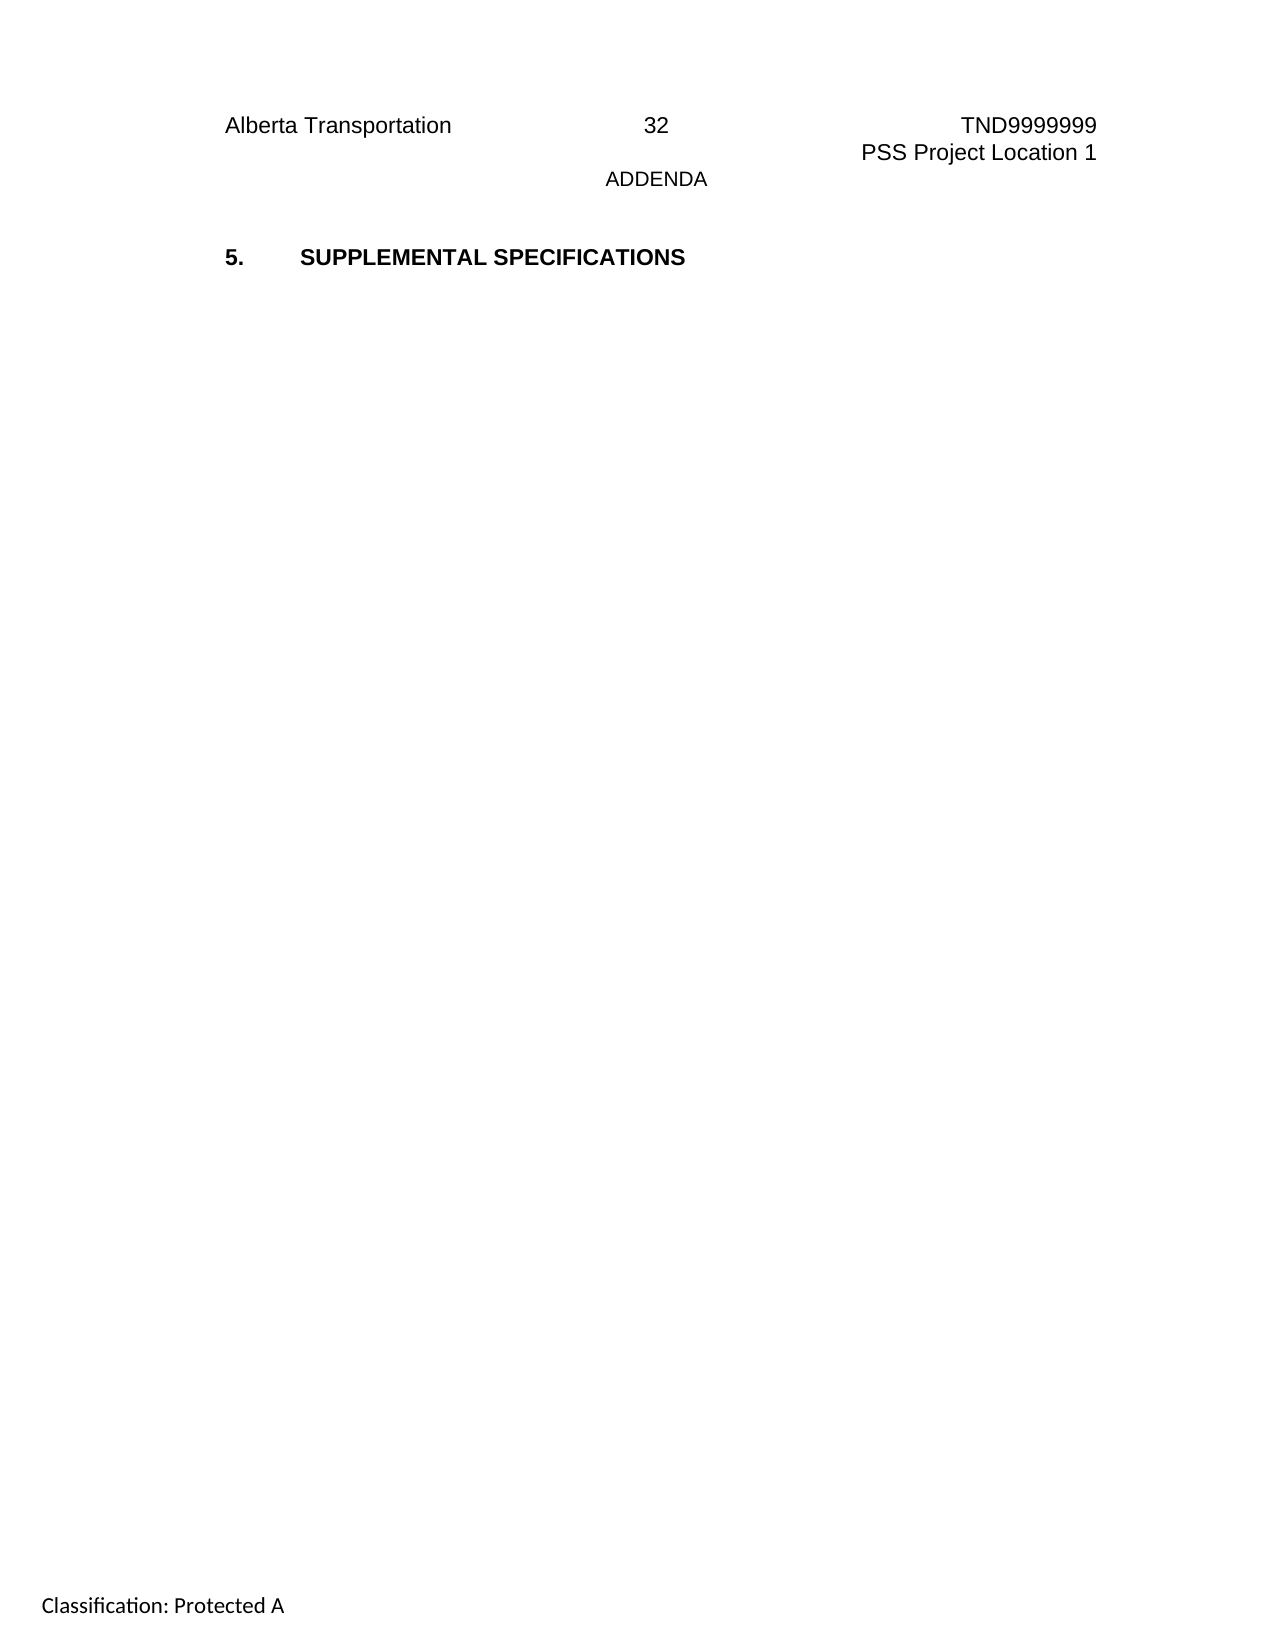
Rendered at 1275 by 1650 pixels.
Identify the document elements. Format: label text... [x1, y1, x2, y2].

subtitle SUPPLEMENTAL SPECIFICATIONS [225, 244, 1097, 271]
